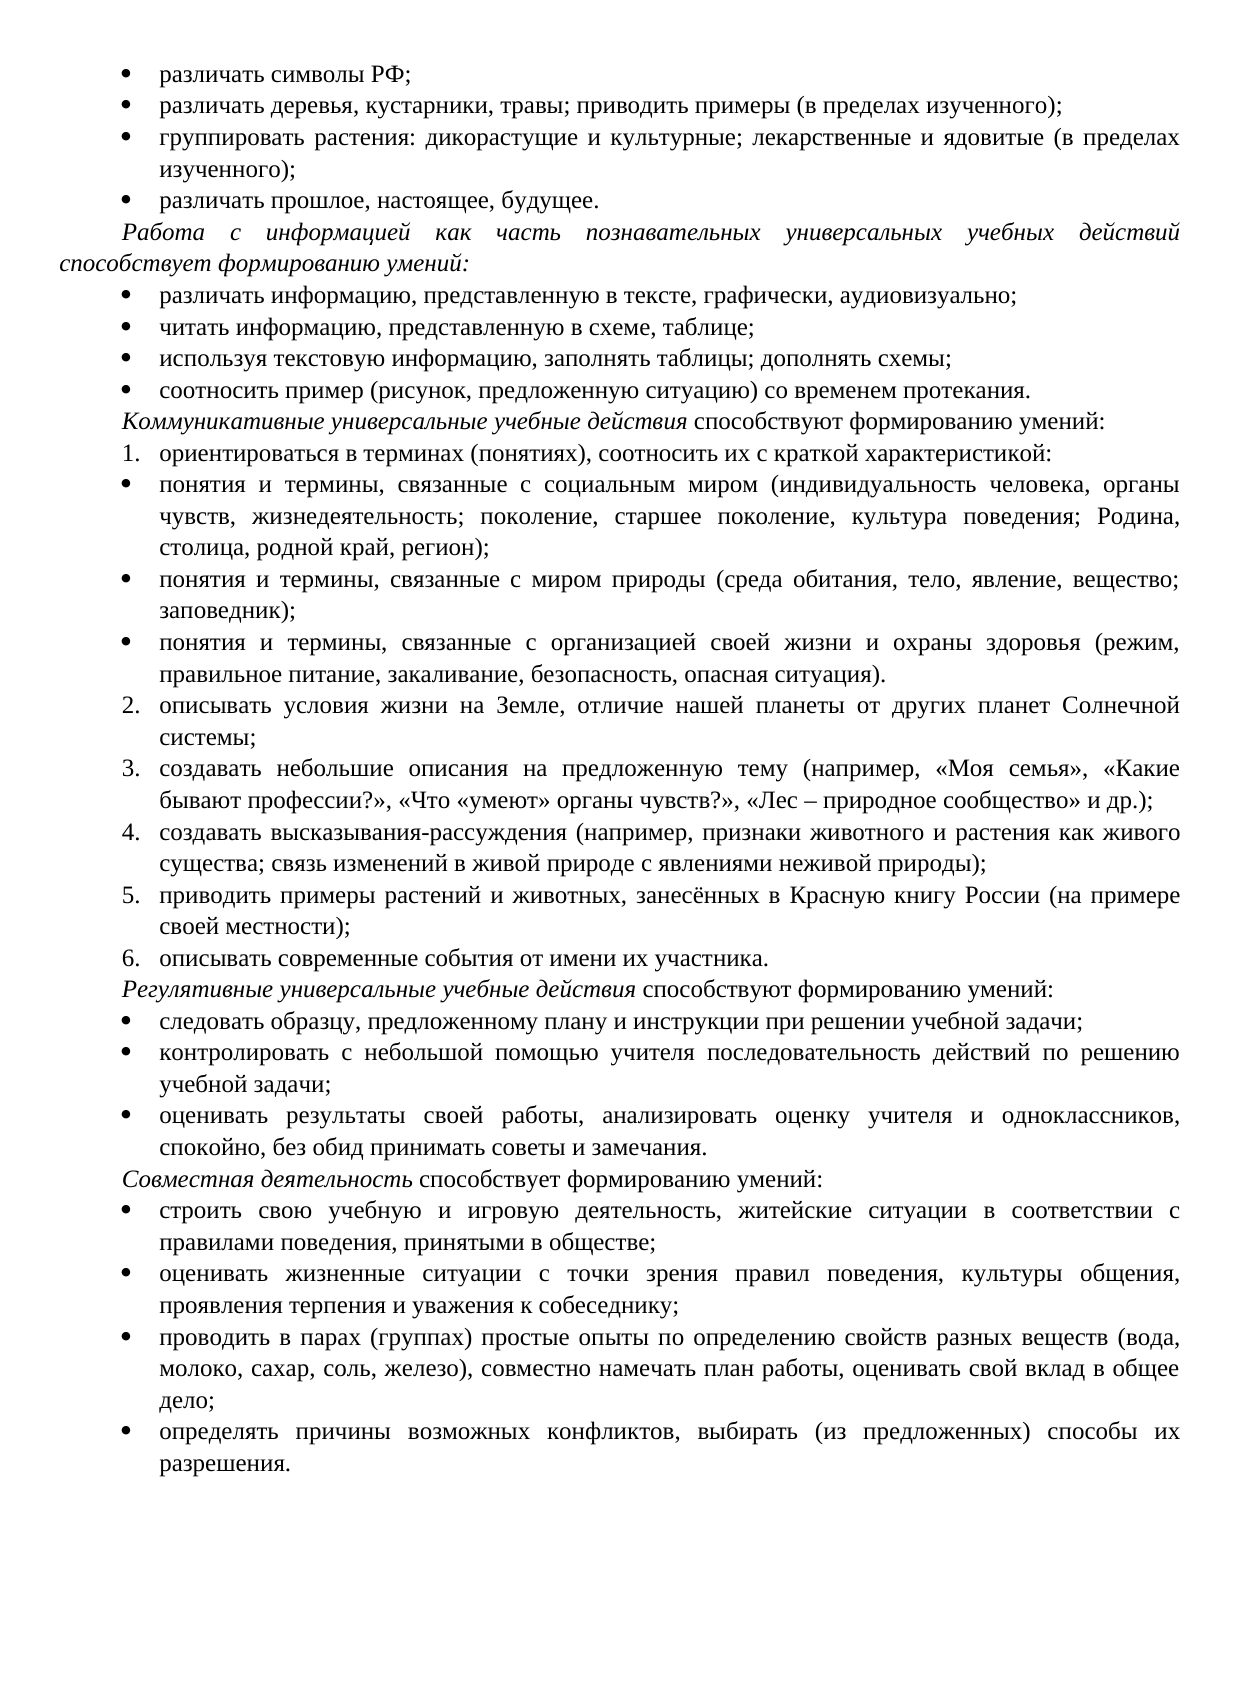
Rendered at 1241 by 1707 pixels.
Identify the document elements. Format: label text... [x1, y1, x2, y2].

list соотносить пример (рисунок, предложенную ситуацию) со временем протекания. [122, 375, 1181, 403]
list группировать растения: дикорастущие и культурные; лекарственные и ядовитые (в пределах изученного); [122, 122, 1181, 182]
list проводить в парах (группах) простые опыты по определению свойств разных веществ (вода, молоко, сахар, соль, железо), совместно намечать план работы, оценивать свой вклад в общее дело; [122, 1322, 1181, 1413]
list читать информацию, представленную в схеме, таблице; [122, 312, 1181, 340]
list понятия и термины, связанные с организацией своей жизни и охраны здоровья (режим, правильное питание, закаливание, безопасность, опасная ситуация). [122, 627, 1181, 687]
text Регулятивные универсальные учебные действия способствуют формированию умений: [59, 974, 1181, 1003]
list ориентироваться в терминах (понятиях), соотносить их с краткой характеристикой: [122, 438, 1181, 467]
list различать символы РФ; [122, 59, 1181, 88]
list создавать небольшие описания на предложенную тему (например, «Моя семья», «Какие бывают профессии?», «Что «умеют» органы чувств?», «Лес – природное сообщество» и др.); [122, 753, 1181, 814]
list следовать образцу, предложенному плану и инструкции при решении учебной задачи; [122, 1006, 1181, 1035]
list описывать условия жизни на Земле, отличие нашей планеты от других планет Солнечной системы; [122, 690, 1181, 751]
list описывать современные события от имени их участника. [122, 943, 1181, 972]
text Совместная деятельность способствует формированию умений: [59, 1164, 1181, 1192]
text Работа с информацией как часть познавательных универсальных учебных действий способствует формированию умений: [59, 217, 1181, 277]
list приводить примеры растений и животных, занесённых в Красную книгу России (на примере своей местности); [122, 880, 1181, 940]
list различать прошлое, настоящее, будущее. [122, 185, 1181, 214]
text Коммуникативные универсальные учебные действия способствуют формированию умений: [59, 406, 1181, 435]
list контролировать с небольшой помощью учителя последовательность действий по решению учебной задачи; [122, 1037, 1181, 1098]
list понятия и термины, связанные с миром природы (среда обитания, тело, явление, вещество; заповедник); [122, 564, 1181, 624]
list определять причины возможных конфликтов, выбирать (из предложенных) способы их разрешения. [122, 1416, 1181, 1477]
list различать информацию, представленную в тексте, графически, аудиовизуально; [122, 280, 1181, 309]
list различать деревья, кустарники, травы; приводить примеры (в пределах изученного); [122, 91, 1181, 119]
list оценивать жизненные ситуации с точки зрения правил поведения, культуры общения, проявления терпения и уважения к собеседнику; [122, 1258, 1181, 1319]
list оценивать результаты своей работы, анализировать оценку учителя и одноклассников, спокойно, без обид принимать советы и замечания. [122, 1101, 1181, 1161]
list используя текстовую информацию, заполнять таблицы; дополнять схемы; [122, 343, 1181, 372]
list понятия и термины, связанные с социальным миром (индивидуальность человека, органы чувств, жизнедеятельность; поколение, старшее поколение, культура поведения; Родина, столица, родной край, регион); [122, 469, 1181, 561]
list создавать высказывания-рассуждения (например, признаки животного и растения как живого существа; связь изменений в живой природе с явлениями неживой природы); [122, 817, 1181, 877]
list строить свою учебную и игровую деятельность, житейские ситуации в соответствии с правилами поведения, принятыми в обществе; [122, 1195, 1181, 1256]
